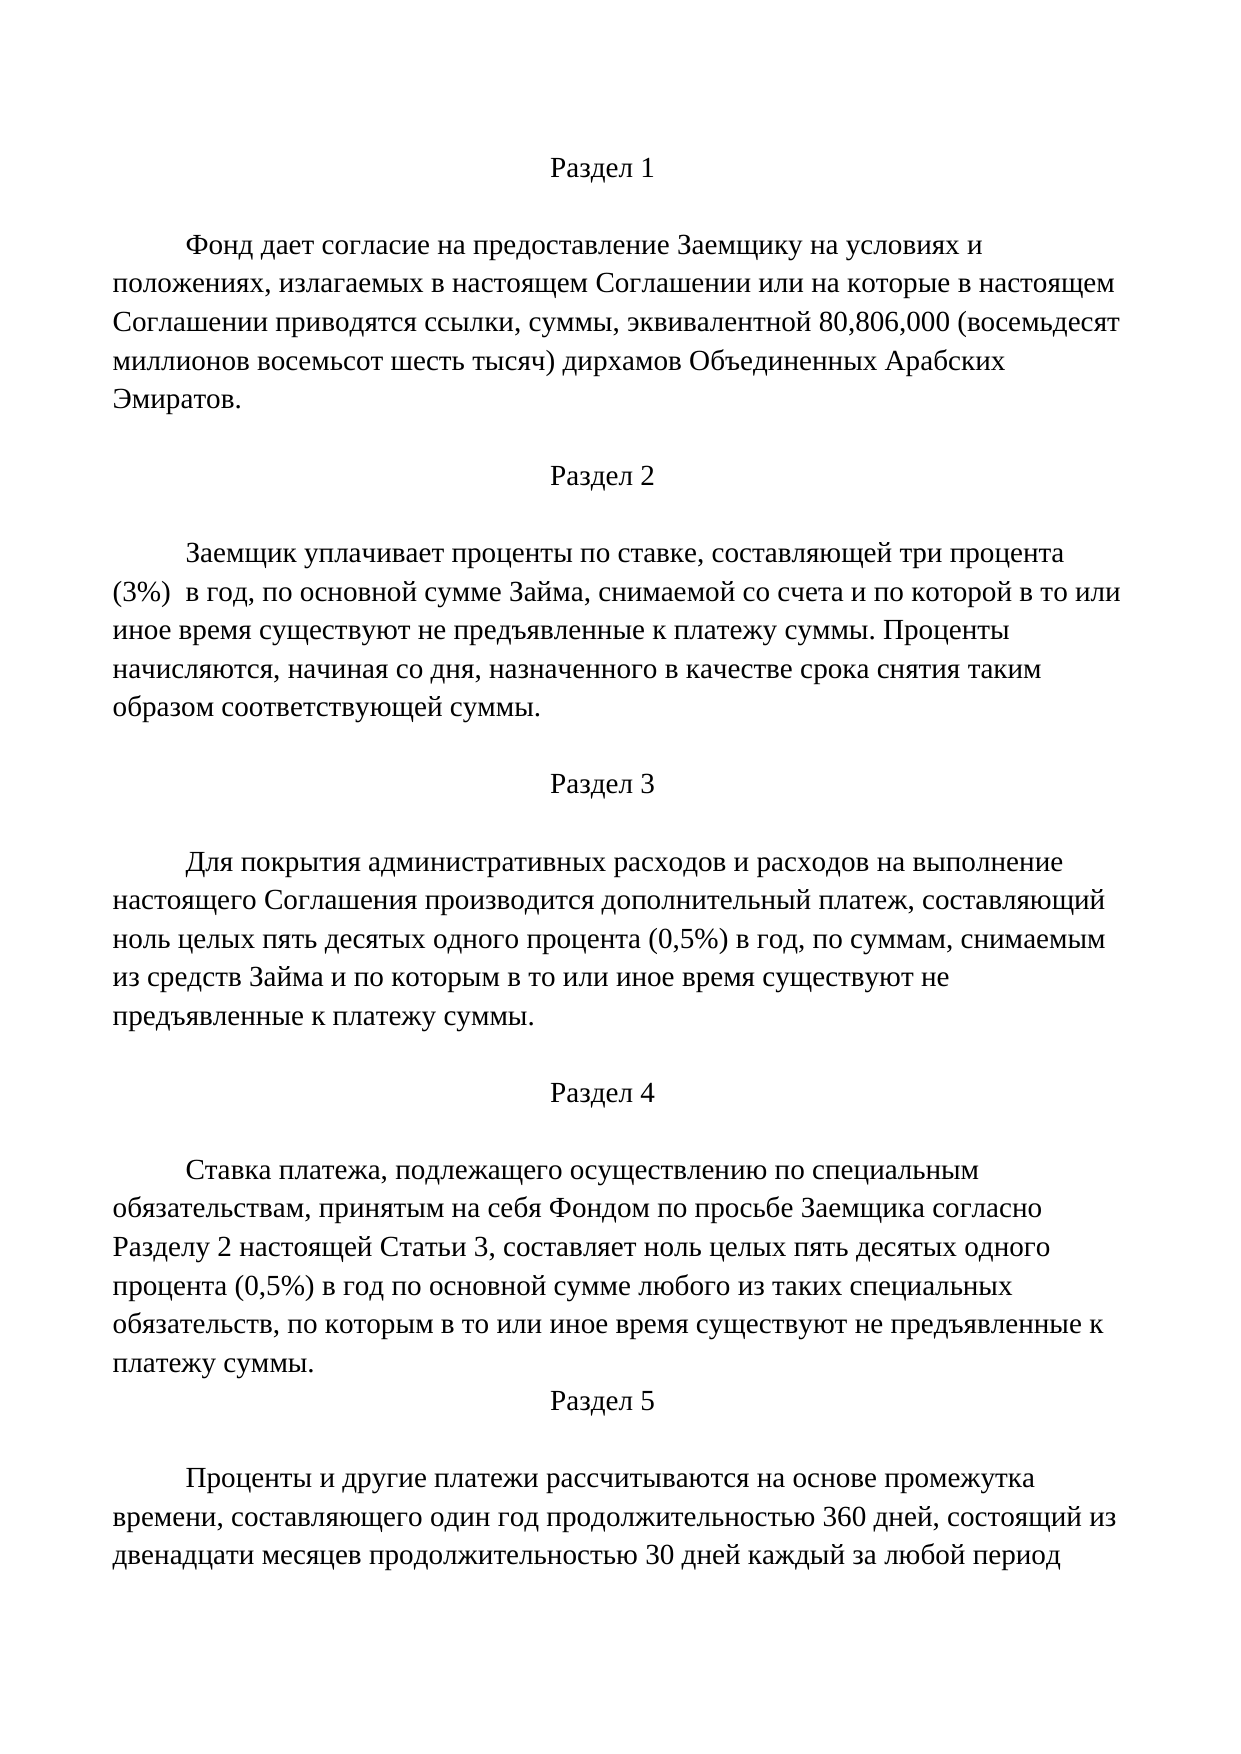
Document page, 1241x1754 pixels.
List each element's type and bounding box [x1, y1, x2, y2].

text [112, 150, 1128, 1571]
